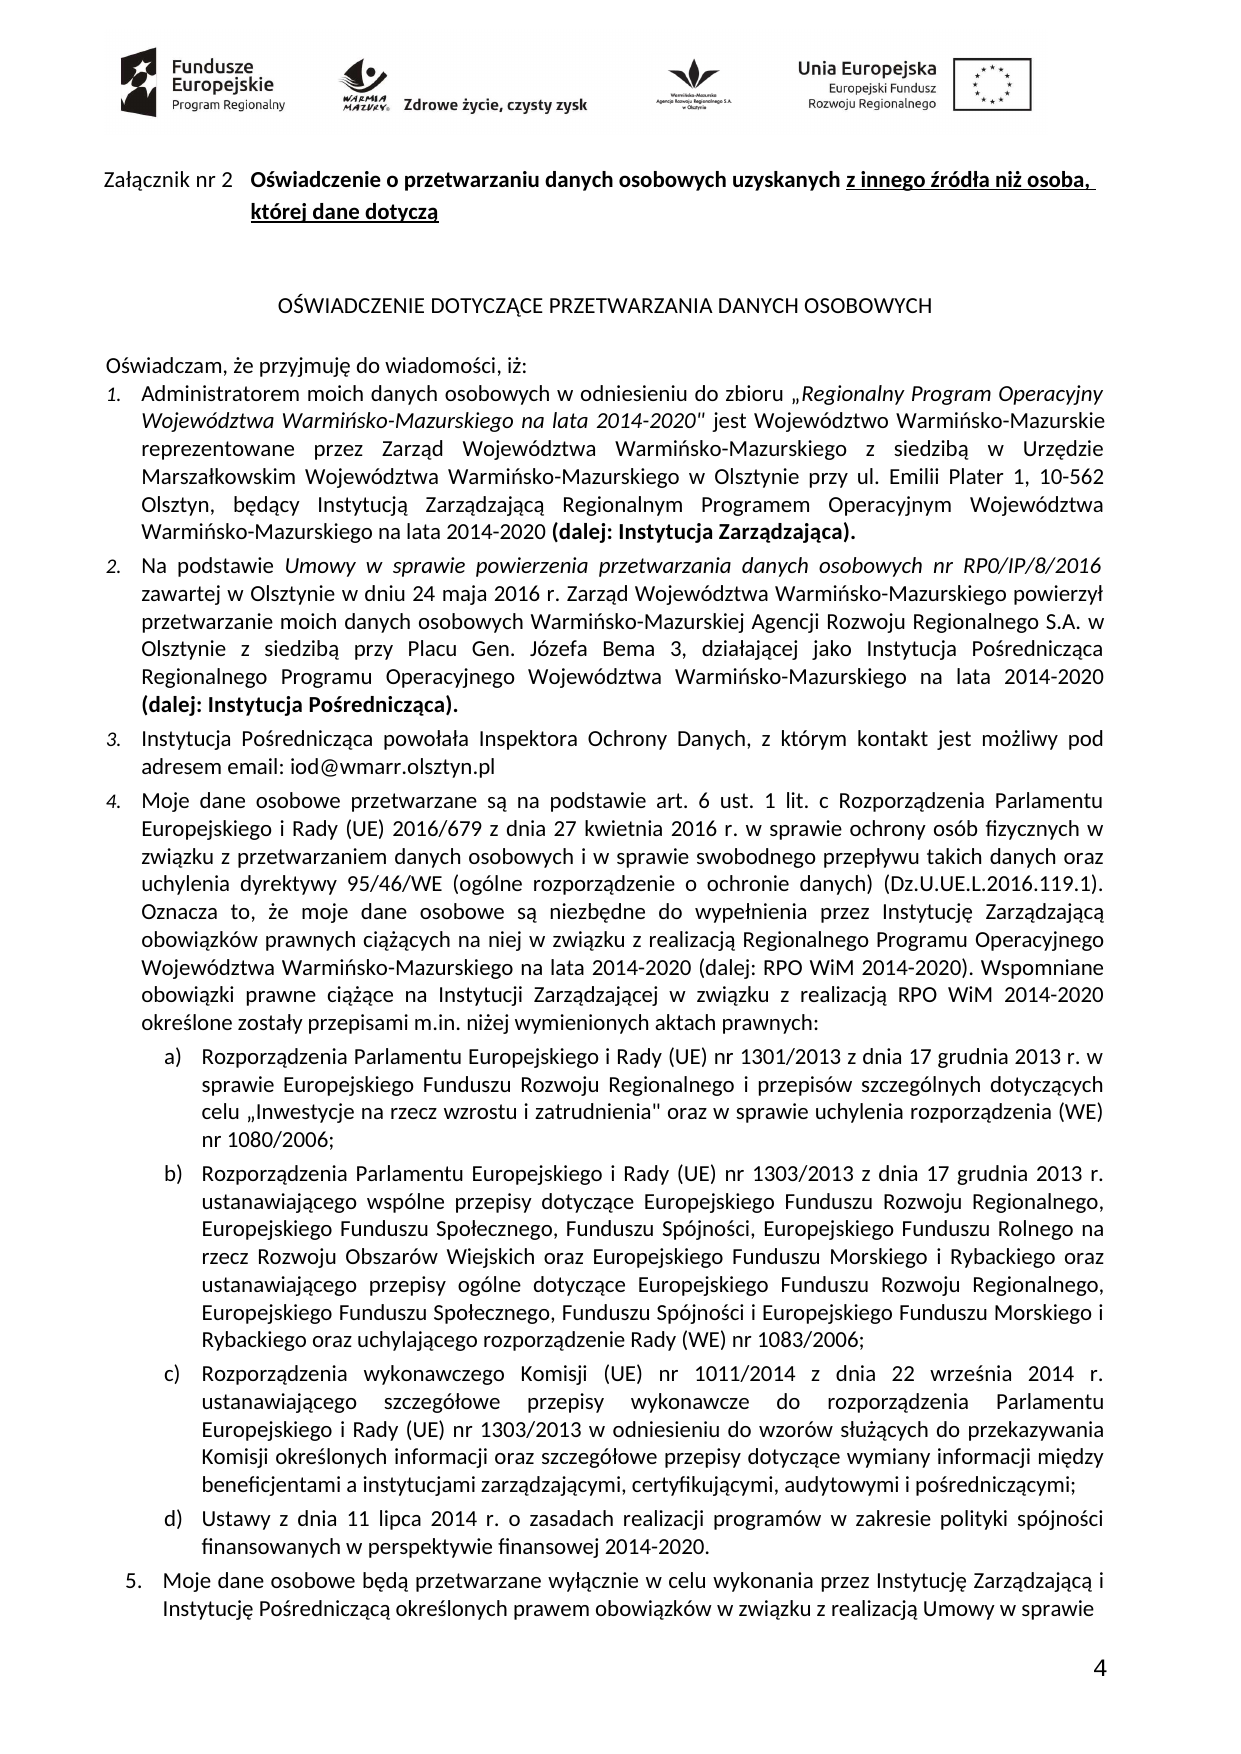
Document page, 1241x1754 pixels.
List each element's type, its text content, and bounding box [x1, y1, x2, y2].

list Na podstawie Umowy w sprawie powierzenia przetwarzania danych osobowych nr RP0/IP/8/2016 zawartej w Olsztynie w dniu 24 maja 2016 r. Zarząd Województwa Warmińsko-Mazurskiego powierzył przetwarzanie moich danych osobowych Warmińsko-Mazurskiej Agencji Rozwoju Regionalnego S.A. w Olsztynie z siedzibą przy Placu Gen. Józefa Bema 3, działającej jako Instytucja Pośrednicząca Regionalnego Programu Operacyjnego Województwa Warmińsko-Mazurskiego na lata 2014-2020 (dalej: Instytucja Pośrednicząca). [106, 552, 1105, 718]
list Moje dane osobowe będą przetwarzane wyłącznie w celu wykonania przez Instytucję Zarządzającą i Instytucję Pośredniczącą określonych prawem obowiązków w związku z realizacją Umowy w sprawie [125, 1566, 1105, 1622]
list Ustawy z dnia 11 lipca 2014 r. o zasadach realizacji programów w zakresie polityki spójności finansowanych w perspektywie finansowej 2014-2020. [164, 1504, 1105, 1560]
text Oświadczam, że przyjmuję do wiadomości, iż: [106, 356, 1107, 377]
list Rozporządzenia wykonawczego Komisji (UE) nr 1011/2014 z dnia 22 września 2014 r. ustanawiającego szczegółowe przepisy wykonawcze do rozporządzenia Parlamentu Europejskiego i Rady (UE) nr 1303/2013 w odniesieniu do wzorów służących do przekazywania Komisji określonych informacji oraz szczegółowe przepisy dotyczące wymiany informacji między beneficjentami a instytucjami zarządzającymi, certyfikującymi, audytowymi i pośredniczącymi; [164, 1359, 1105, 1498]
list Administratorem moich danych osobowych w odniesieniu do zbioru „Regionalny Program Operacyjny Województwa Warmińsko-Mazurskiego na lata 2014-2020" jest Województwo Warmińsko-Mazurskie reprezentowane przez Zarząd Województwa Warmińsko-Mazurskiego z siedzibą w Urzędzie Marszałkowskim Województwa Warmińsko-Mazurskiego w Olsztynie przy ul. Emilii Plater 1, 10-562 Olsztyn, będący Instytucją Zarządzającą Regionalnym Programem Operacyjnym Województwa Warmińsko-Mazurskiego na lata 2014-2020 (dalej: Instytucja Zarządzająca). [106, 379, 1105, 545]
text Załącznik nr 2 Oświadczenie o przetwarzaniu danych osobowych uzyskanych z innego źródła niż osoba, której dane dotyczą [103, 165, 1107, 225]
list Moje dane osobowe przetwarzane są na podstawie art. 6 ust. 1 lit. c Rozporządzenia Parlamentu Europejskiego i Rady (UE) 2016/679 z dnia 27 kwietnia 2016 r. w sprawie ochrony osób fizycznych w związku z przetwarzaniem danych osobowych i w sprawie swobodnego przepływu takich danych oraz uchylenia dyrektywy 95/46/WE (ogólne rozporządzenie o ochronie danych) (Dz.U.UE.L.2016.119.1). Oznacza to, że moje dane osobowe są niezbędne do wypełnienia przez Instytucję Zarządzającą obowiązków prawnych ciążących na niej w związku z realizacją Regionalnego Programu Operacyjnego Województwa Warmińsko-Mazurskiego na lata 2014-2020 (dalej: RPO WiM 2014-2020). Wspomniane obowiązki prawne ciążące na Instytucji Zarządzającej w związku z realizacją RPO WiM 2014-2020 określone zostały przepisami m.in. niżej wymienionych aktach prawnych: [106, 787, 1105, 1036]
list Rozporządzenia Parlamentu Europejskiego i Rady (UE) nr 1303/2013 z dnia 17 grudnia 2013 r. ustanawiającego wspólne przepisy dotyczące Europejskiego Funduszu Rozwoju Regionalnego, Europejskiego Funduszu Społecznego, Funduszu Spójności, Europejskiego Funduszu Rolnego na rzecz Rozwoju Obszarów Wiejskich oraz Europejskiego Funduszu Morskiego i Rybackiego oraz ustanawiającego przepisy ogólne dotyczące Europejskiego Funduszu Rozwoju Regionalnego, Europejskiego Funduszu Społecznego, Funduszu Spójności i Europejskiego Funduszu Morskiego i Rybackiego oraz uchylającego rozporządzenie Rady (WE) nr 1083/2006; [164, 1159, 1105, 1353]
list Rozporządzenia Parlamentu Europejskiego i Rady (UE) nr 1301/2013 z dnia 17 grudnia 2013 r. w sprawie Europejskiego Funduszu Rozwoju Regionalnego i przepisów szczególnych dotyczących celu „Inwestycje na rzecz wzrostu i zatrudnienia" oraz w sprawie uchylenia rozporządzenia (WE) nr 1080/2006; [164, 1042, 1105, 1153]
list Instytucja Pośrednicząca powołała Inspektora Ochrony Danych, z którym kontakt jest możliwy pod adresem email: iod@wmarr.olsztyn.pl [106, 724, 1105, 780]
picture [103, 29, 1049, 135]
text OŚWIADCZENIE DOTYCZĄCE PRZETWARZANIA DANYCH OSOBOWYCH [103, 296, 1107, 317]
